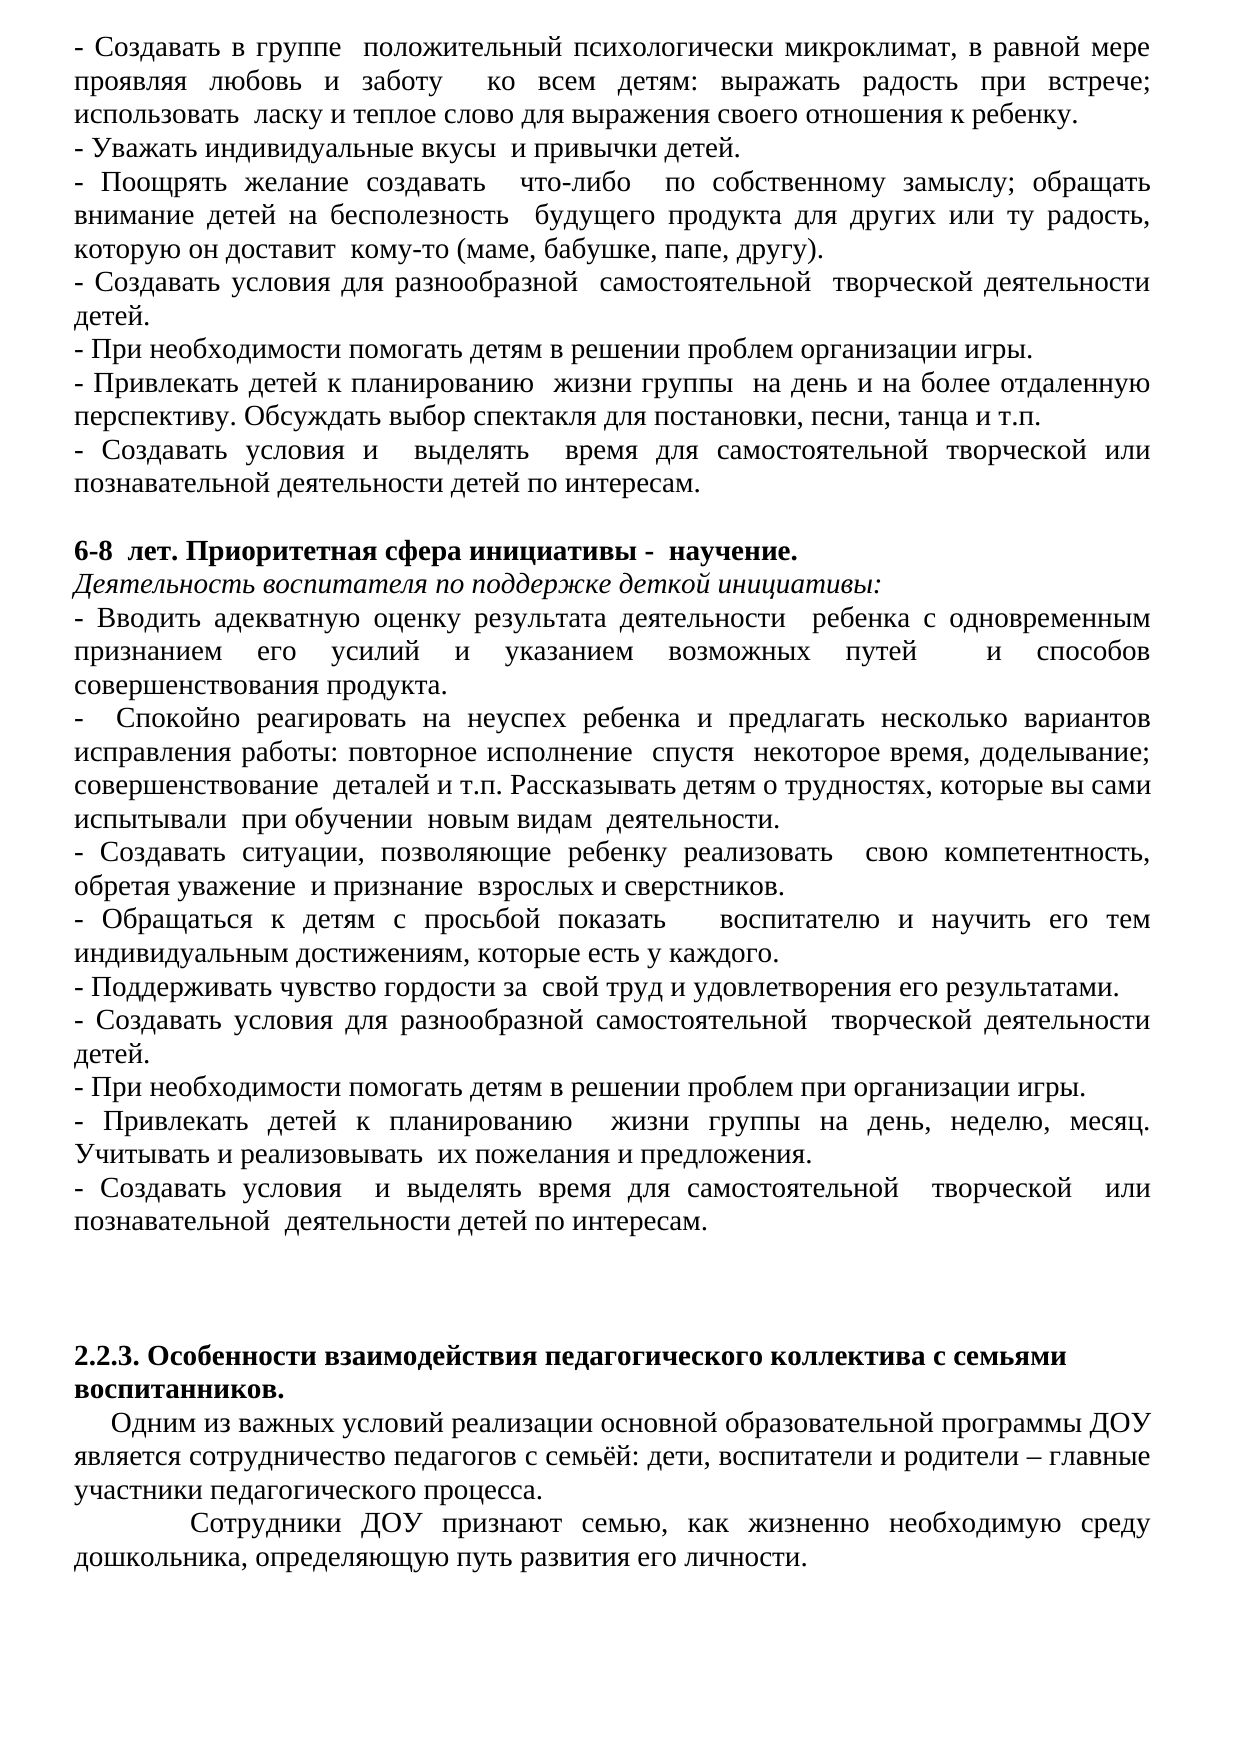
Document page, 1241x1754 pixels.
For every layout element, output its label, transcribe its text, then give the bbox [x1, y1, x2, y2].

text - Привлекать детей к планированию жизни группы на день и на более отдаленную перспективу. Обсуждать выбор спектакля для постановки, песни, танца и т.п. [74, 365, 1152, 432]
text - Уважать индивидуальные вкусы и привычки детей. [74, 130, 1152, 164]
text - Вводить адекватную оценку результата деятельности ребенка с одновременным признанием его усилий и указанием возможных путей и способов совершенствования продукта. [74, 600, 1152, 700]
text - Создавать условия для разнообразной самостоятельной творческой деятельности детей. [74, 264, 1152, 331]
text Сотрудники ДОУ признают семью, как жизненно необходимую среду дошкольника, определяющую путь развития его личности. [74, 1505, 1152, 1572]
text - Привлекать детей к планированию жизни группы на день, неделю, месяц. Учитывать и реализовывать их пожелания и предложения. [74, 1103, 1152, 1170]
text - Спокойно реагировать на неуспех ребенка и предлагать несколько вариантов исправления работы: повторное исполнение спустя некоторое время, доделывание; совершенствование деталей и т.п. Рассказывать детям о трудностях, которые вы сами испытывали при обучении новым видам деятельности. [74, 700, 1152, 834]
text - Поддерживать чувство гордости за свой труд и удовлетворения его результатами. [74, 969, 1152, 1002]
text Деятельность воспитателя по поддержке деткой инициативы: [74, 566, 1152, 600]
text - Создавать условия и выделять время для самостоятельной творческой или познавательной деятельности детей по интересам. [74, 1170, 1152, 1237]
text Одним из важных условий реализации основной образовательной программы ДОУ является сотрудничество педагогов с семьёй: дети, воспитатели и родители – главные участники педагогического процесса. [74, 1405, 1152, 1505]
text - Создавать условия и выделять время для самостоятельной творческой или познавательной деятельности детей по интересам. [74, 432, 1152, 499]
text - При необходимости помогать детям в решении проблем при организации игры. [74, 1069, 1152, 1103]
text - Создавать в группе положительный психологически микроклимат, в равной мере проявляя любовь и заботу ко всем детям: выражать радость при встрече; использовать ласку и теплое слово для выражения своего отношения к ребенку. [74, 29, 1152, 130]
text - Создавать ситуации, позволяющие ребенку реализовать свою компетентность, обретая уважение и признание взрослых и сверстников. [74, 834, 1152, 902]
text - Обращаться к детям с просьбой показать воспитателю и научить его тем индивидуальным достижениям, которые есть у каждого. [74, 902, 1152, 969]
text 2.2.3. Особенности взаимодействия педагогического коллектива с семьями воспитанников. [74, 1338, 1152, 1405]
text - Создавать условия для разнообразной самостоятельной творческой деятельности детей. [74, 1002, 1152, 1069]
text - Поощрять желание создавать что-либо по собственному замыслу; обращать внимание детей на бесполезность будущего продукта для других или ту радость, которую он доставит кому-то (маме, бабушке, папе, другу). [74, 164, 1152, 264]
text 6-8 лет. Приоритетная сфера инициативы - научение. [74, 533, 1152, 566]
text - При необходимости помогать детям в решении проблем организации игры. [74, 331, 1152, 365]
